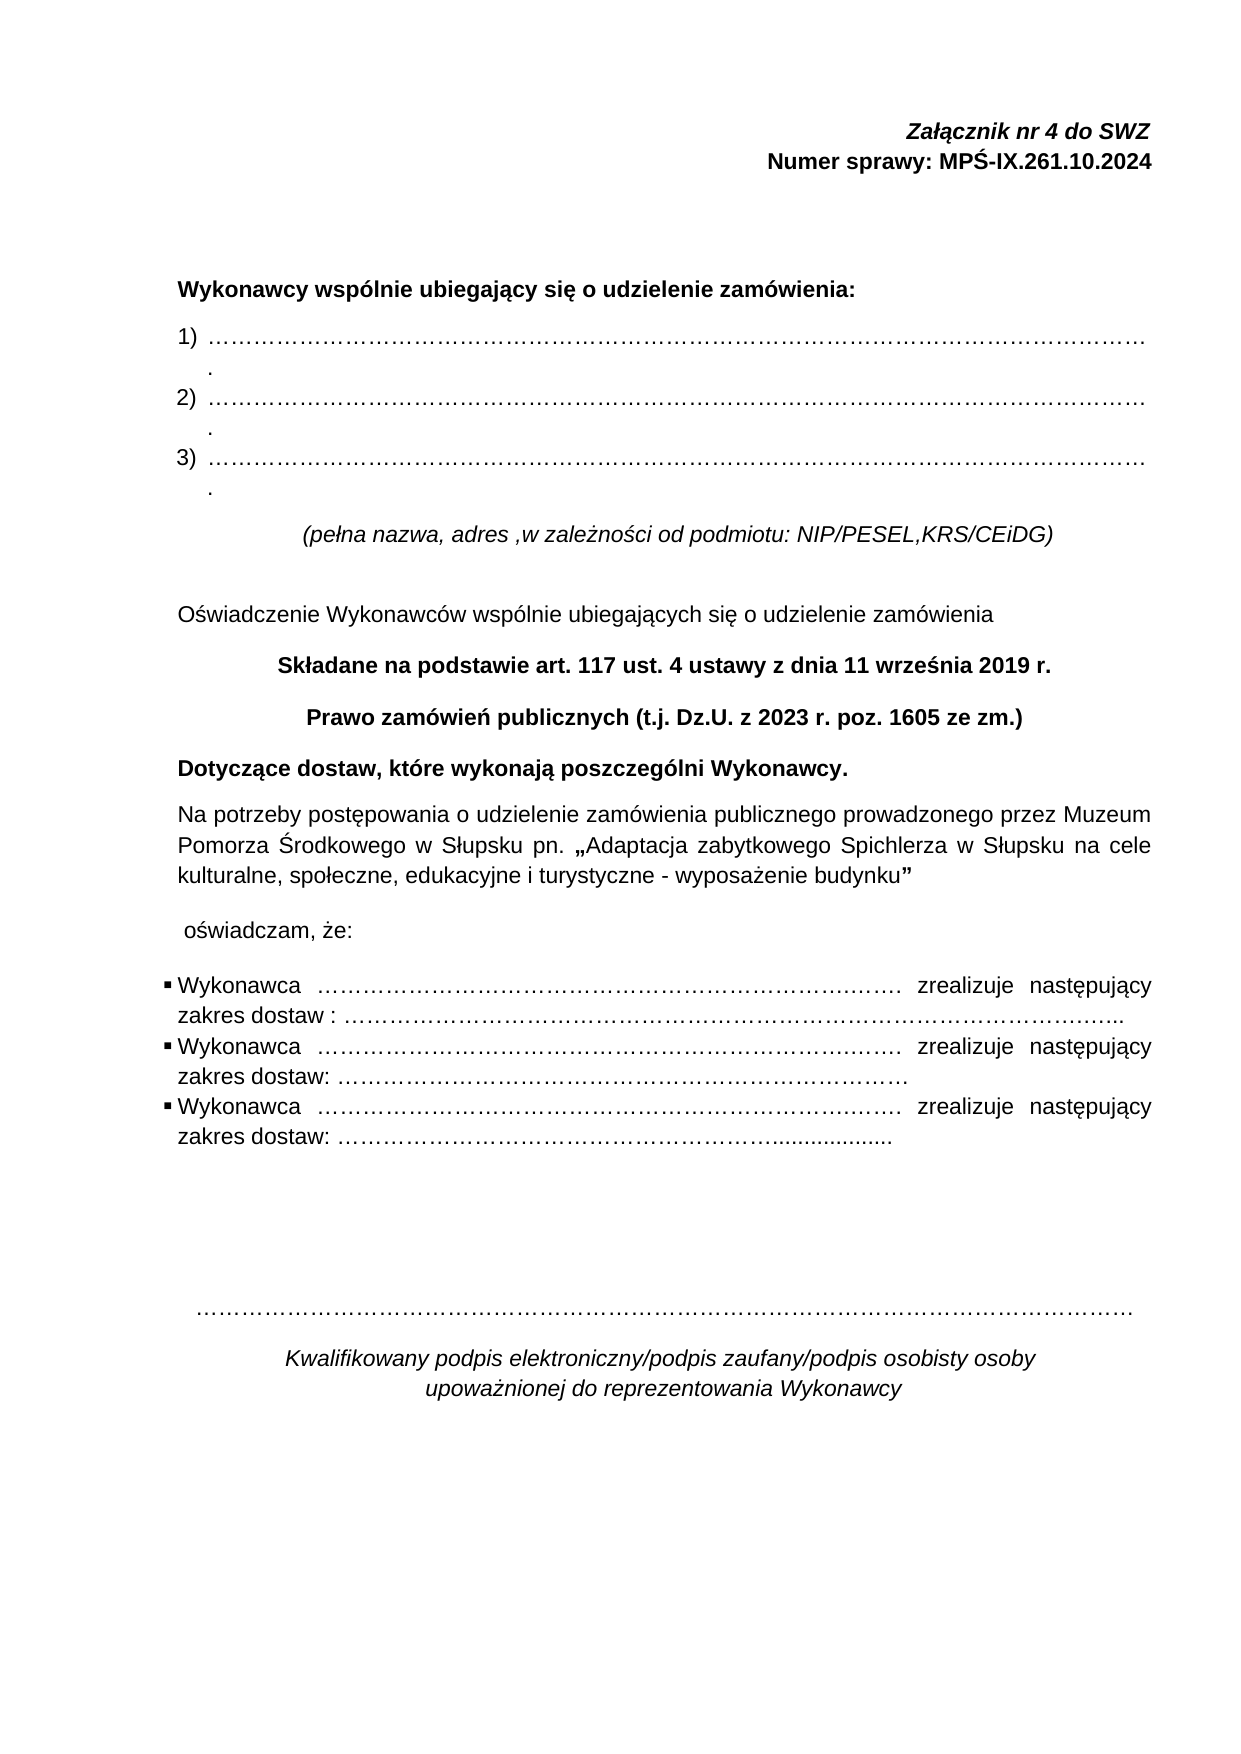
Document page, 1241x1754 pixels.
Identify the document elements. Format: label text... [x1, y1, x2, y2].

text …………………………………………………………………………………………………………… [177, 1294, 1152, 1321]
list Wykonawca …………………………………………………………….……. zrealizuje następujący zakres dostaw: …………………………………………………................... [162, 1093, 1152, 1150]
text Kwalifikowany podpis elektroniczny/podpis zaufany/podpis osobisty osoby upoważnionej do reprezentowania Wykonawcy [177, 1345, 1152, 1402]
subtitle Oświadczenie Wykonawców wspólnie ubiegających się o udzielenie zamówienia [177, 601, 1152, 628]
list Wykonawca …………………………………………………………….……. zrealizuje następujący zakres dostaw: ………………………………………………………………… [162, 1033, 1152, 1089]
text Dotyczące dostaw, które wykonają poszczególni Wykonawcy. [177, 754, 1152, 781]
text Numer sprawy: MPŚ-IX.261.10.2024 [177, 148, 1152, 175]
list ……………………………………………………………………………………………………………. [176, 384, 1152, 440]
list oświadczam, że: [177, 917, 1152, 943]
list Wykonawca …………………………………………………………….……. zrealizuje następujący zakres dostaw : …………………………………………………………………………………….…... [162, 972, 1152, 1029]
list ……………………………………………………………………………………………………………. [176, 444, 1152, 501]
text Na potrzeby postępowania o udzielenie zamówienia publicznego prowadzonego przez Muzeum Pomorza Środkowego w Słupsku pn. „Adaptacja zabytkowego Spichlerza w Słupsku na cele kulturalne, społeczne, edukacyjne i turystyczne - wyposażenie budynku” [177, 801, 1152, 888]
list ……………………………………………………………………………………………………………. [177, 323, 1152, 380]
text Wykonawcy wspólnie ubiegający się o udzielenie zamówienia: [177, 276, 1152, 303]
text Składane na podstawie art. 117 ust. 4 ustawy z dnia 11 września 2019 r. [177, 652, 1152, 679]
text (pełna nazwa, adres ,w zależności od podmiotu: NIP/PESEL,KRS/CEiDG) [207, 521, 1152, 548]
text Załącznik nr 4 do SWZ [767, 118, 1152, 144]
text Prawo zamówień publicznych (t.j. Dz.U. z 2023 r. poz. 1605 ze zm.) [177, 703, 1152, 730]
